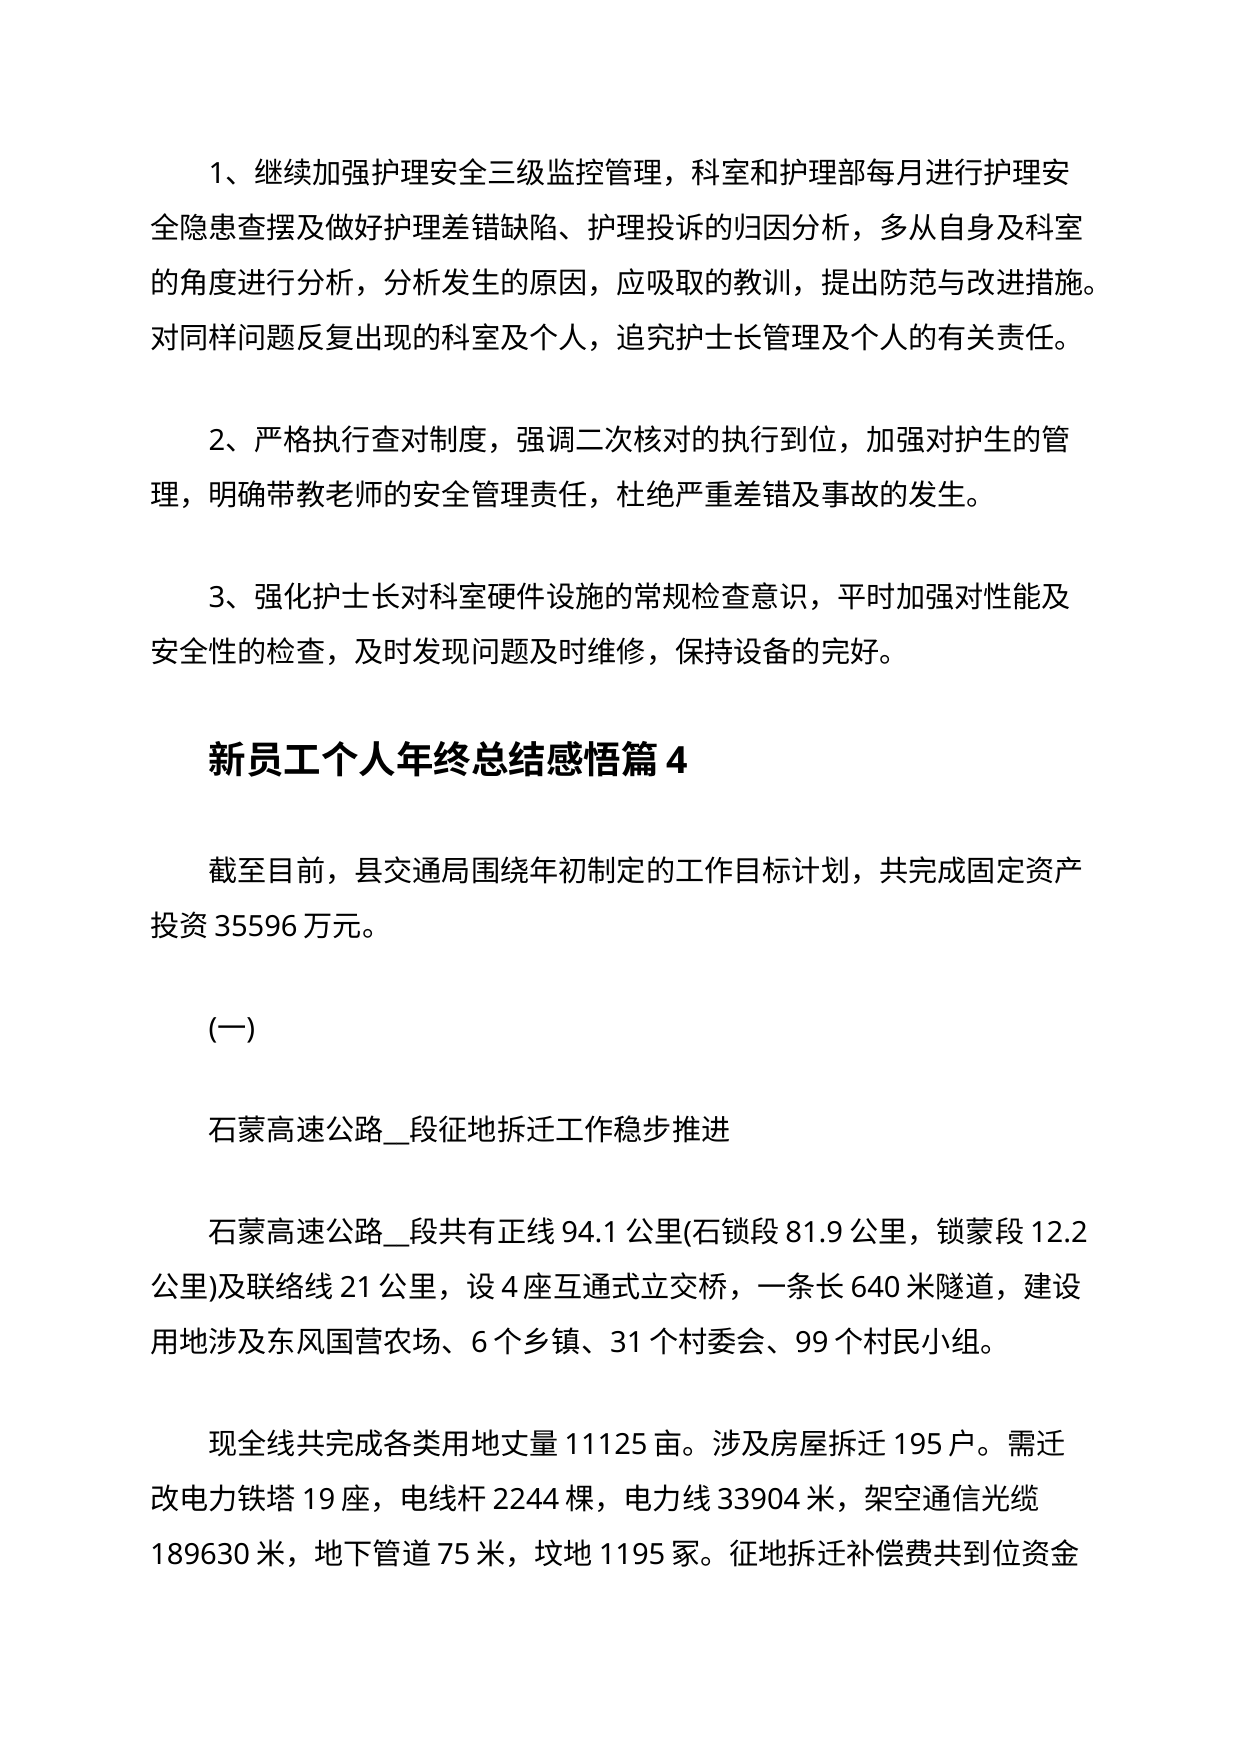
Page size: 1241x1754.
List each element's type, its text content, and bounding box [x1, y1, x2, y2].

text 2、严格执行查对制度，强调二次核对的执行到位，加强对护生的管理，明确带教老师的安全管理责任，杜绝严重差错及事故的发生。 [150, 417, 1090, 514]
text 1、继续加强护理安全三级监控管理，科室和护理部每月进行护理安全隐患查摆及做好护理差错缺陷、护理投诉的归因分析，多从自身及科室的角度进行分析，分析发生的原因，应吸取的教训，提出防范与改进措施。对同样问题反复出现的科室及个人，追究护士长管理及个人的有关责任。 [150, 150, 1090, 357]
text (一) [150, 1004, 1090, 1047]
text 截至目前，县交通局围绕年初制定的工作目标计划，共完成固定资产投资35596万元。 [150, 848, 1090, 945]
text 3、强化护士长对科室硬件设施的常规检查意识，平时加强对性能及安全性的检查，及时发现问题及时维修，保持设备的完好。 [150, 573, 1090, 671]
text 新员工个人年终总结感悟篇4 [150, 730, 1090, 784]
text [150, 1421, 1090, 1573]
text 石蒙高速公路__段征地拆迁工作稳步推进 [150, 1107, 1090, 1149]
text 石蒙高速公路__段共有正线94.1公里(石锁段81.9公里，锁蒙段12.2公里)及联络线21公里，设4座互通式立交桥，一条长640米隧道，建设用地涉及东风国营农场、6个乡镇、31个村委会、99个村民小组。 [150, 1208, 1090, 1361]
